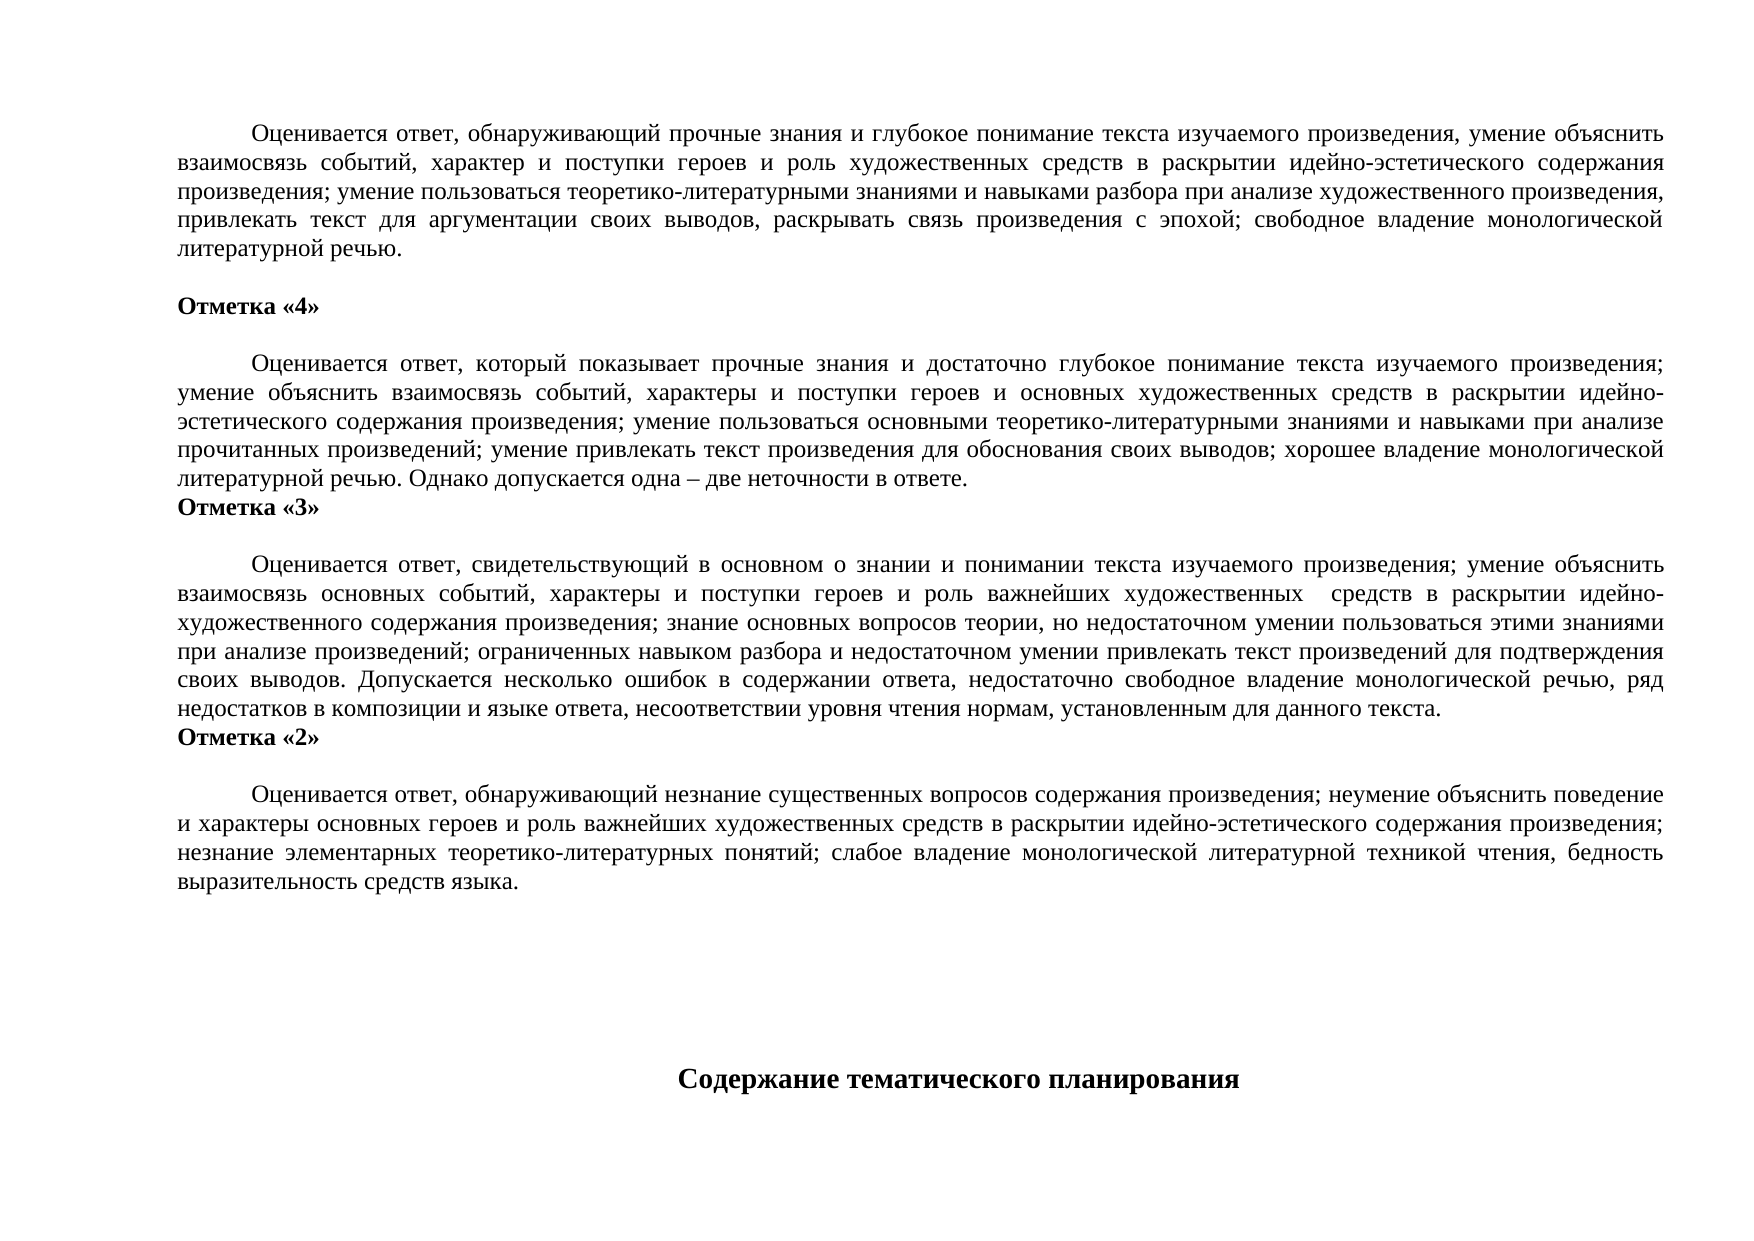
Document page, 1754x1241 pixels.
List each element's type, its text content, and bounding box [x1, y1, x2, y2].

text Отметка «3» [177, 492, 1665, 521]
text Отметка «2» [177, 722, 1665, 751]
text Оценивается ответ, обнаруживающий прочные знания и глубокое понимание текста изучаемого произведения, умение объяснить взаимосвязь событий, характер и поступки героев и роль художественных средств в раскрытии идейно-эстетического содержания произведения; умение пользоваться теоретико-литературными знаниями и навыками разбора при анализе художественного произведения, привлекать текст для аргументации своих выводов, раскрывать связь произведения с эпохой; свободное владение монологической литературной речью. [177, 118, 1665, 262]
text Содержание тематического планирования [252, 1061, 1665, 1094]
text Оценивается ответ, свидетельствующий в основном о знании и понимании текста изучаемого произведения; умение объяснить взаимосвязь основных событий, характеры и поступки героев и роль важнейших художественных средств в раскрытии идейно-художественного содержания произведения; знание основных вопросов теории, но недостаточном умении пользоваться этими знаниями при анализе произведений; ограниченных навыком разбора и недостаточном умении привлекать текст произведений для подтверждения своих выводов. Допускается несколько ошибок в содержании ответа, недостаточно свободное владение монологической речью, ряд недостатков в композиции и языке ответа, несоответствии уровня чтения нормам, установленным для данного текста. [177, 549, 1665, 722]
text Отметка «4» [177, 291, 1665, 319]
text Оценивается ответ, который показывает прочные знания и достаточно глубокое понимание текста изучаемого произведения; умение объяснить взаимосвязь событий, характеры и поступки героев и основных художественных средств в раскрытии идейно-эстетического содержания произведения; умение пользоваться основными теоретико-литературными знаниями и навыками при анализе прочитанных произведений; умение привлекать текст произведения для обоснования своих выводов; хорошее владение монологической литературной речью. Однако допускается одна – две неточности в ответе. [177, 348, 1665, 492]
text Оценивается ответ, обнаруживающий незнание существенных вопросов содержания произведения; неумение объяснить поведение и характеры основных героев и роль важнейших художественных средств в раскрытии идейно-эстетического содержания произведения; незнание элементарных теоретико-литературных понятий; слабое владение монологической литературной техникой чтения, бедность выразительность средств языка. [177, 779, 1665, 894]
